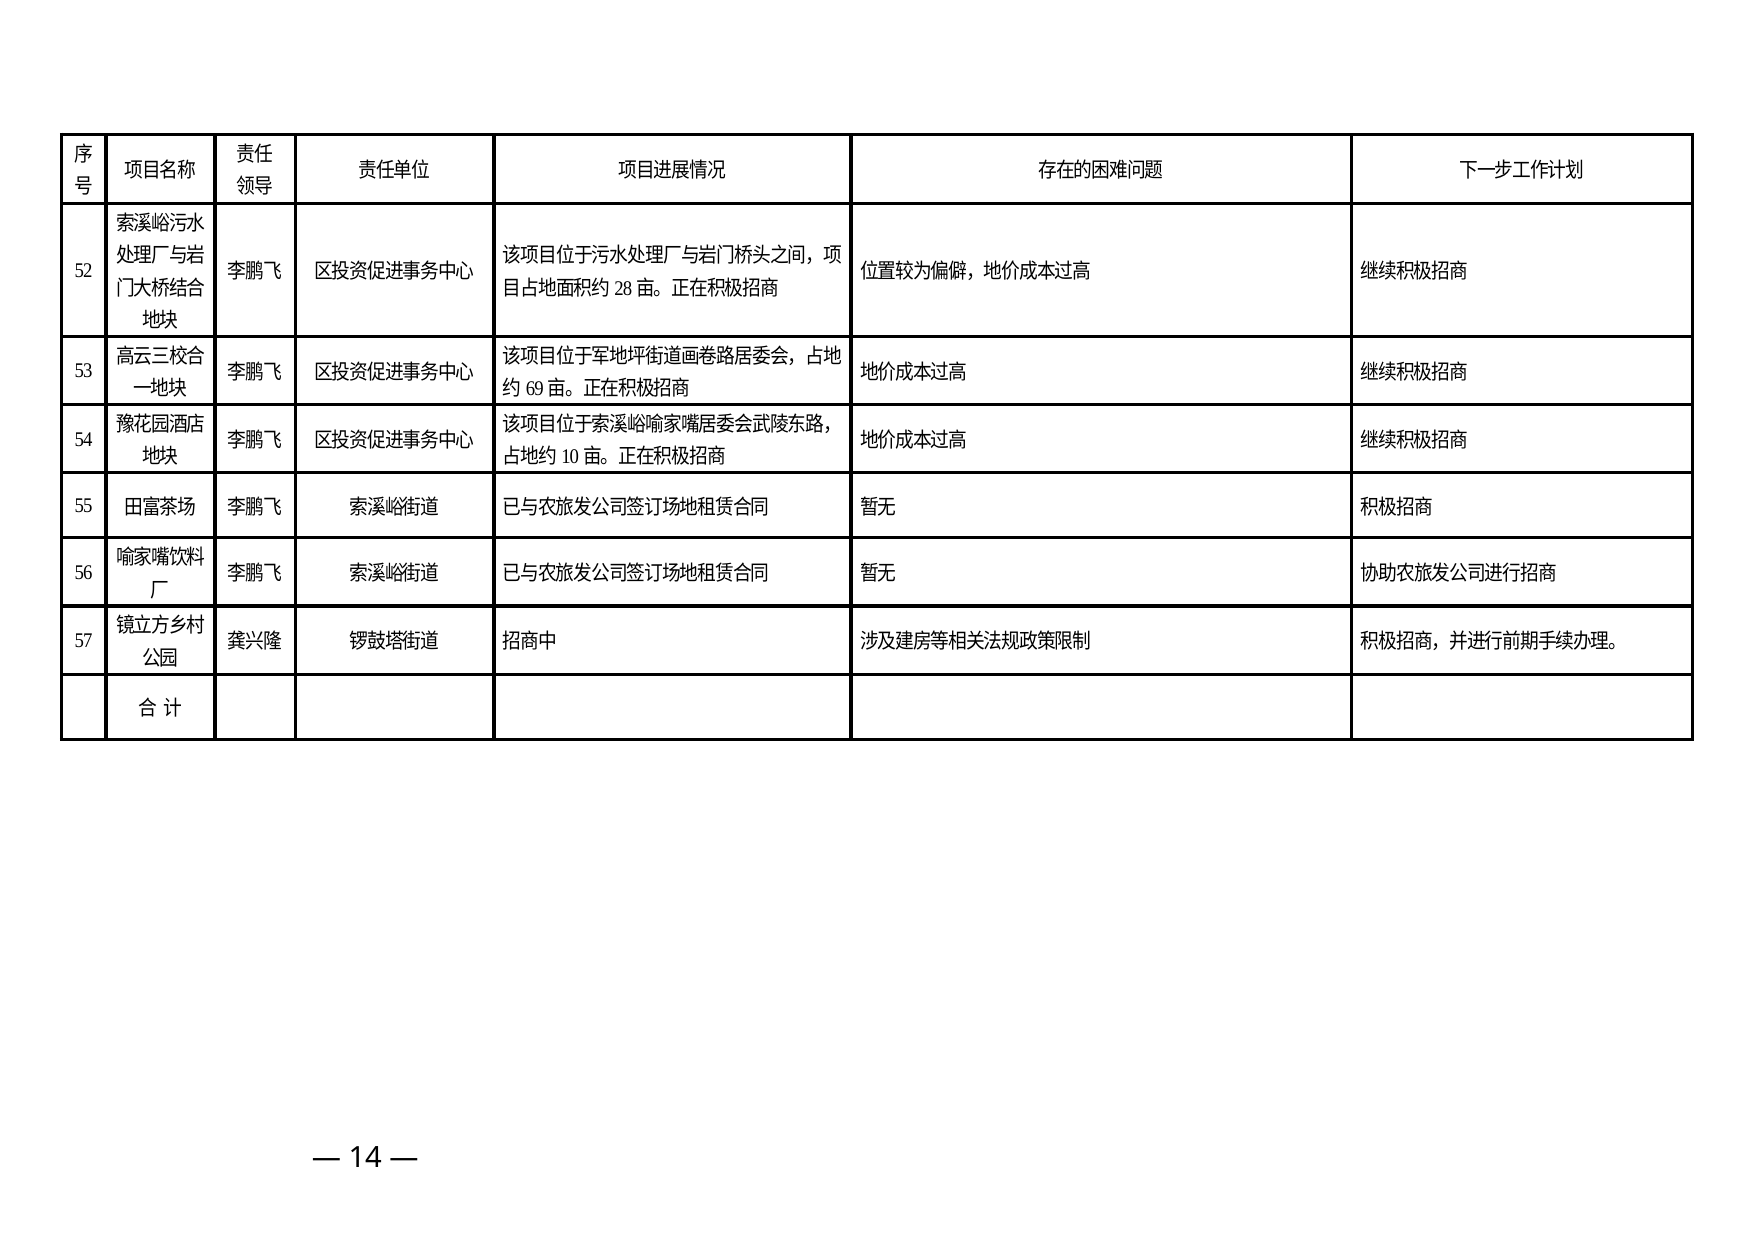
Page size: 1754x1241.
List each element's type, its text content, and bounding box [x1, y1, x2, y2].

table_cell 暂无 [853, 539, 1350, 604]
table_cell 高云三校合一地块 [108, 338, 213, 403]
table_header 责任单位 [297, 136, 492, 202]
table_header 项目进展情况 [496, 136, 849, 202]
table_cell [853, 676, 1350, 737]
table_cell 李鹏飞 [217, 406, 294, 471]
table_cell 54 [63, 406, 104, 471]
table_cell 协助农旅发公司进行招商 [1353, 539, 1691, 604]
table_cell 积极招商，并进行前期手续办理。 [1353, 608, 1691, 672]
table_header 序号 [63, 136, 104, 202]
table_cell 55 [63, 474, 104, 536]
table_cell [496, 676, 849, 737]
table_cell [217, 676, 294, 737]
table_cell 李鹏飞 [217, 539, 294, 604]
table_cell 地价成本过高 [853, 338, 1350, 403]
table_header 责任 领导 [217, 136, 294, 202]
table_cell [1353, 676, 1691, 737]
table_cell 该项目位于索溪峪喻家嘴居委会武陵东路，占地约10亩。正在积极招商 [496, 406, 849, 471]
table_cell 已与农旅发公司签订场地租赁合同 [496, 539, 849, 604]
table_cell 涉及建房等相关法规政策限制 [853, 608, 1350, 672]
table_cell 继续积极招商 [1353, 406, 1691, 471]
table_cell 区投资促进事务中心 [297, 338, 492, 403]
table_cell 龚兴隆 [217, 608, 294, 672]
table_cell 田富茶场 [108, 474, 213, 536]
table_cell 招商中 [496, 608, 849, 672]
table_cell 已与农旅发公司签订场地租赁合同 [496, 474, 849, 536]
table_cell [297, 676, 492, 737]
table_cell 52 [63, 205, 104, 335]
table_cell 豫花园酒店地块 [108, 406, 213, 471]
table_header 项目名称 [108, 136, 213, 202]
table_cell 位置较为偏僻，地价成本过高 [853, 205, 1350, 335]
table_cell 李鹏飞 [217, 205, 294, 335]
table_header 存在的困难问题 [853, 136, 1350, 202]
table_cell 李鹏飞 [217, 474, 294, 536]
table_cell 索溪峪污水处理厂与岩门大桥结合地块 [108, 205, 213, 335]
table_cell [63, 676, 104, 737]
table_header 下一步工作计划 [1353, 136, 1691, 202]
table_cell 57 [63, 608, 104, 672]
table_cell 喻家嘴饮料厂 [108, 539, 213, 604]
table_cell 56 [63, 539, 104, 604]
table_cell 继续积极招商 [1353, 338, 1691, 403]
table_cell 区投资促进事务中心 [297, 205, 492, 335]
table_cell 继续积极招商 [1353, 205, 1691, 335]
table_cell 地价成本过高 [853, 406, 1350, 471]
table_cell 锣鼓塔街道 [297, 608, 492, 672]
table_cell 合 计 [108, 676, 213, 737]
table_cell 索溪峪街道 [297, 474, 492, 536]
table_cell 该项目位于军地坪街道画卷路居委会，占地约69亩。正在积极招商 [496, 338, 849, 403]
table_cell 积极招商 [1353, 474, 1691, 536]
table_cell 区投资促进事务中心 [297, 406, 492, 471]
table_cell 镜立方乡村公园 [108, 608, 213, 672]
table_cell 暂无 [853, 474, 1350, 536]
table_cell 该项目位于污水处理厂与岩门桥头之间，项目占地面积约28亩。正在积极招商 [496, 205, 849, 335]
table_cell 李鹏飞 [217, 338, 294, 403]
table_cell 索溪峪街道 [297, 539, 492, 604]
table_cell 53 [63, 338, 104, 403]
